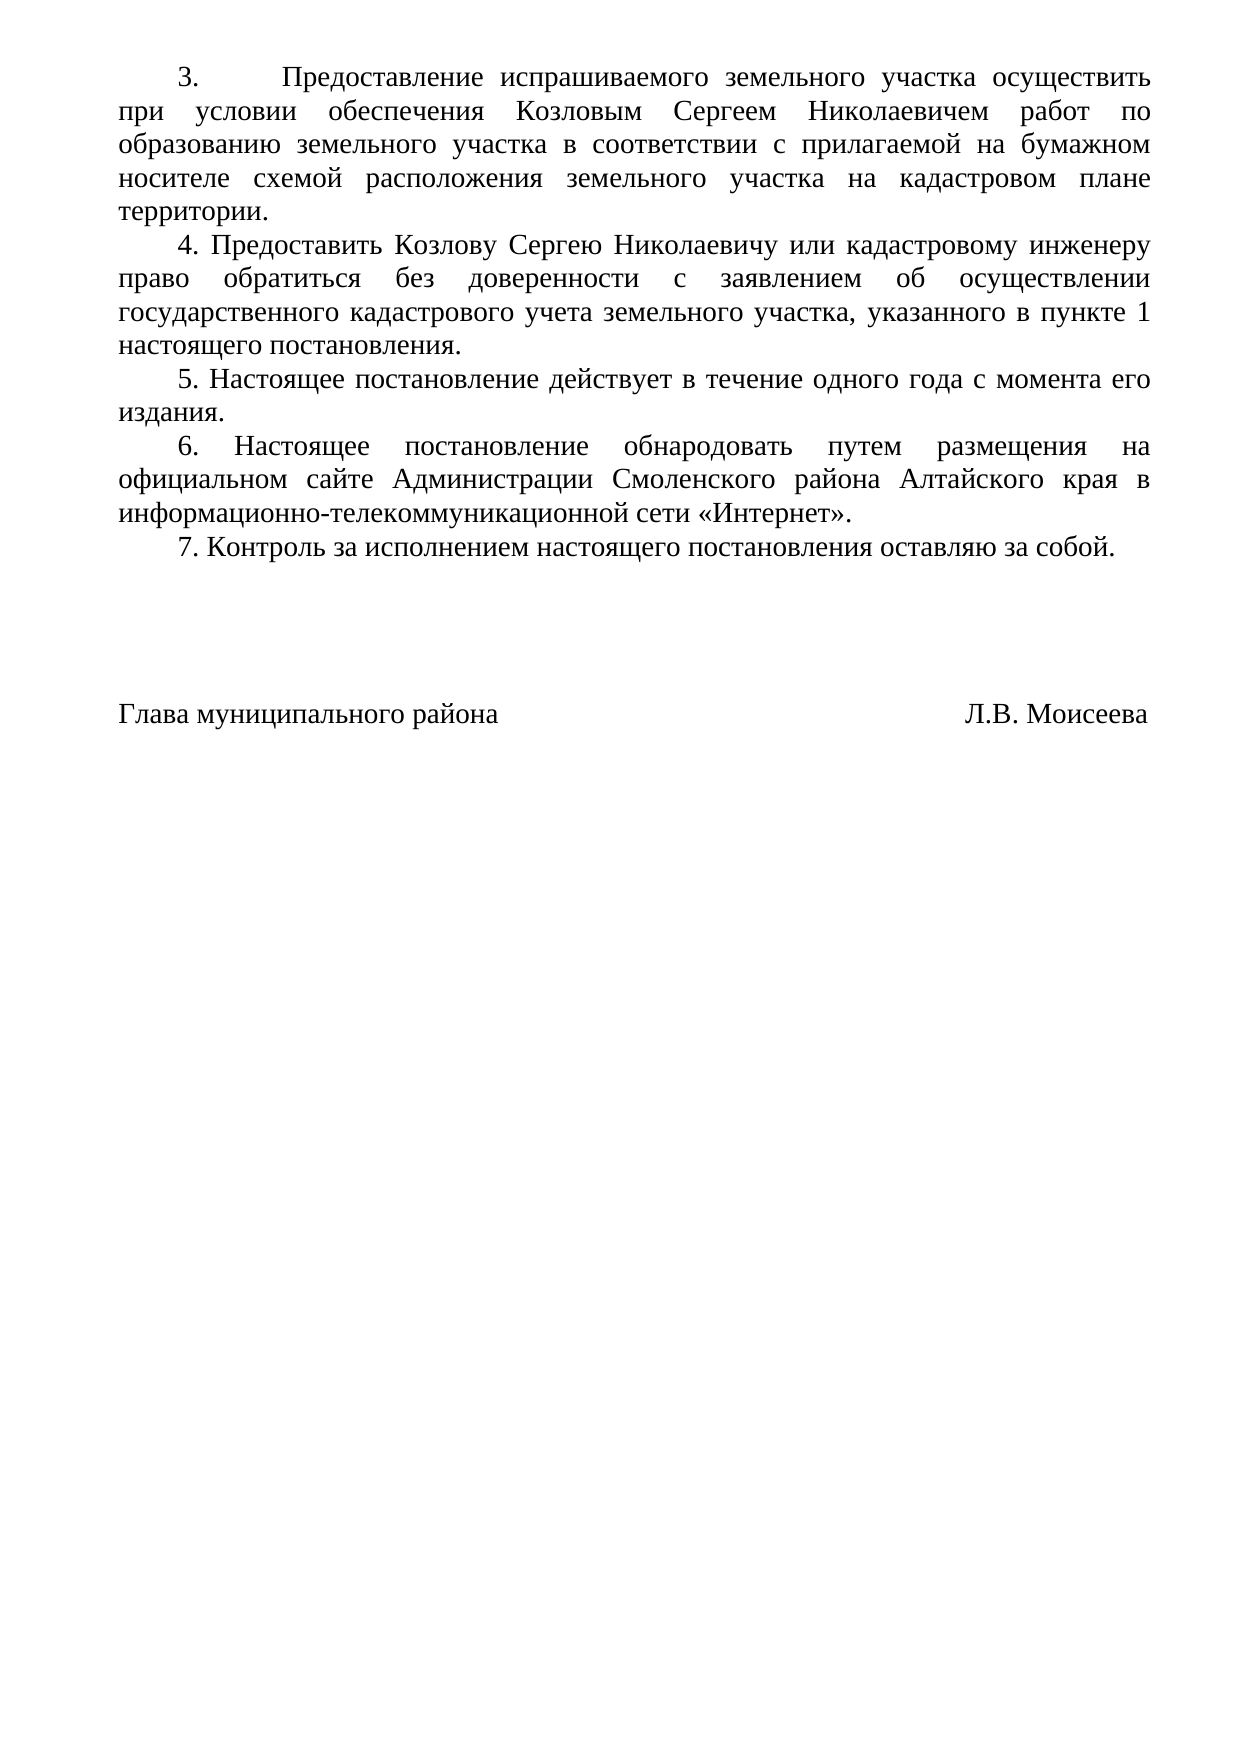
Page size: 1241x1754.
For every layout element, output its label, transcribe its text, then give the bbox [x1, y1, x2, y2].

text 5. Настоящее постановление действует в течение одного года с момента его издания. [118, 361, 1152, 428]
list Предоставление испрашиваемого земельного участка осуществить при условии обеспечения Козловым Сергеем Николаевичем работ по образованию земельного участка в соответствии с прилагаемой на бумажном носителе схемой расположения земельного участка на кадастровом плане территории. [118, 59, 1152, 227]
text 7. Контроль за исполнением настоящего постановления оставляю за собой. [118, 529, 1152, 562]
text 6. Настоящее постановление обнародовать путем размещения на официальном сайте Администрации Смоленского района Алтайского края в информационно-телекоммуникационной сети «Интернет». [118, 428, 1152, 529]
text Глава муниципального района Л.В. Моисеева [118, 696, 1152, 730]
text 4. Предоставить Козлову Сергею Николаевичу или кадастровому инженеру право обратиться без доверенности с заявлением об осуществлении государственного кадастрового учета земельного участка, указанного в пункте 1 настоящего постановления. [118, 227, 1152, 361]
